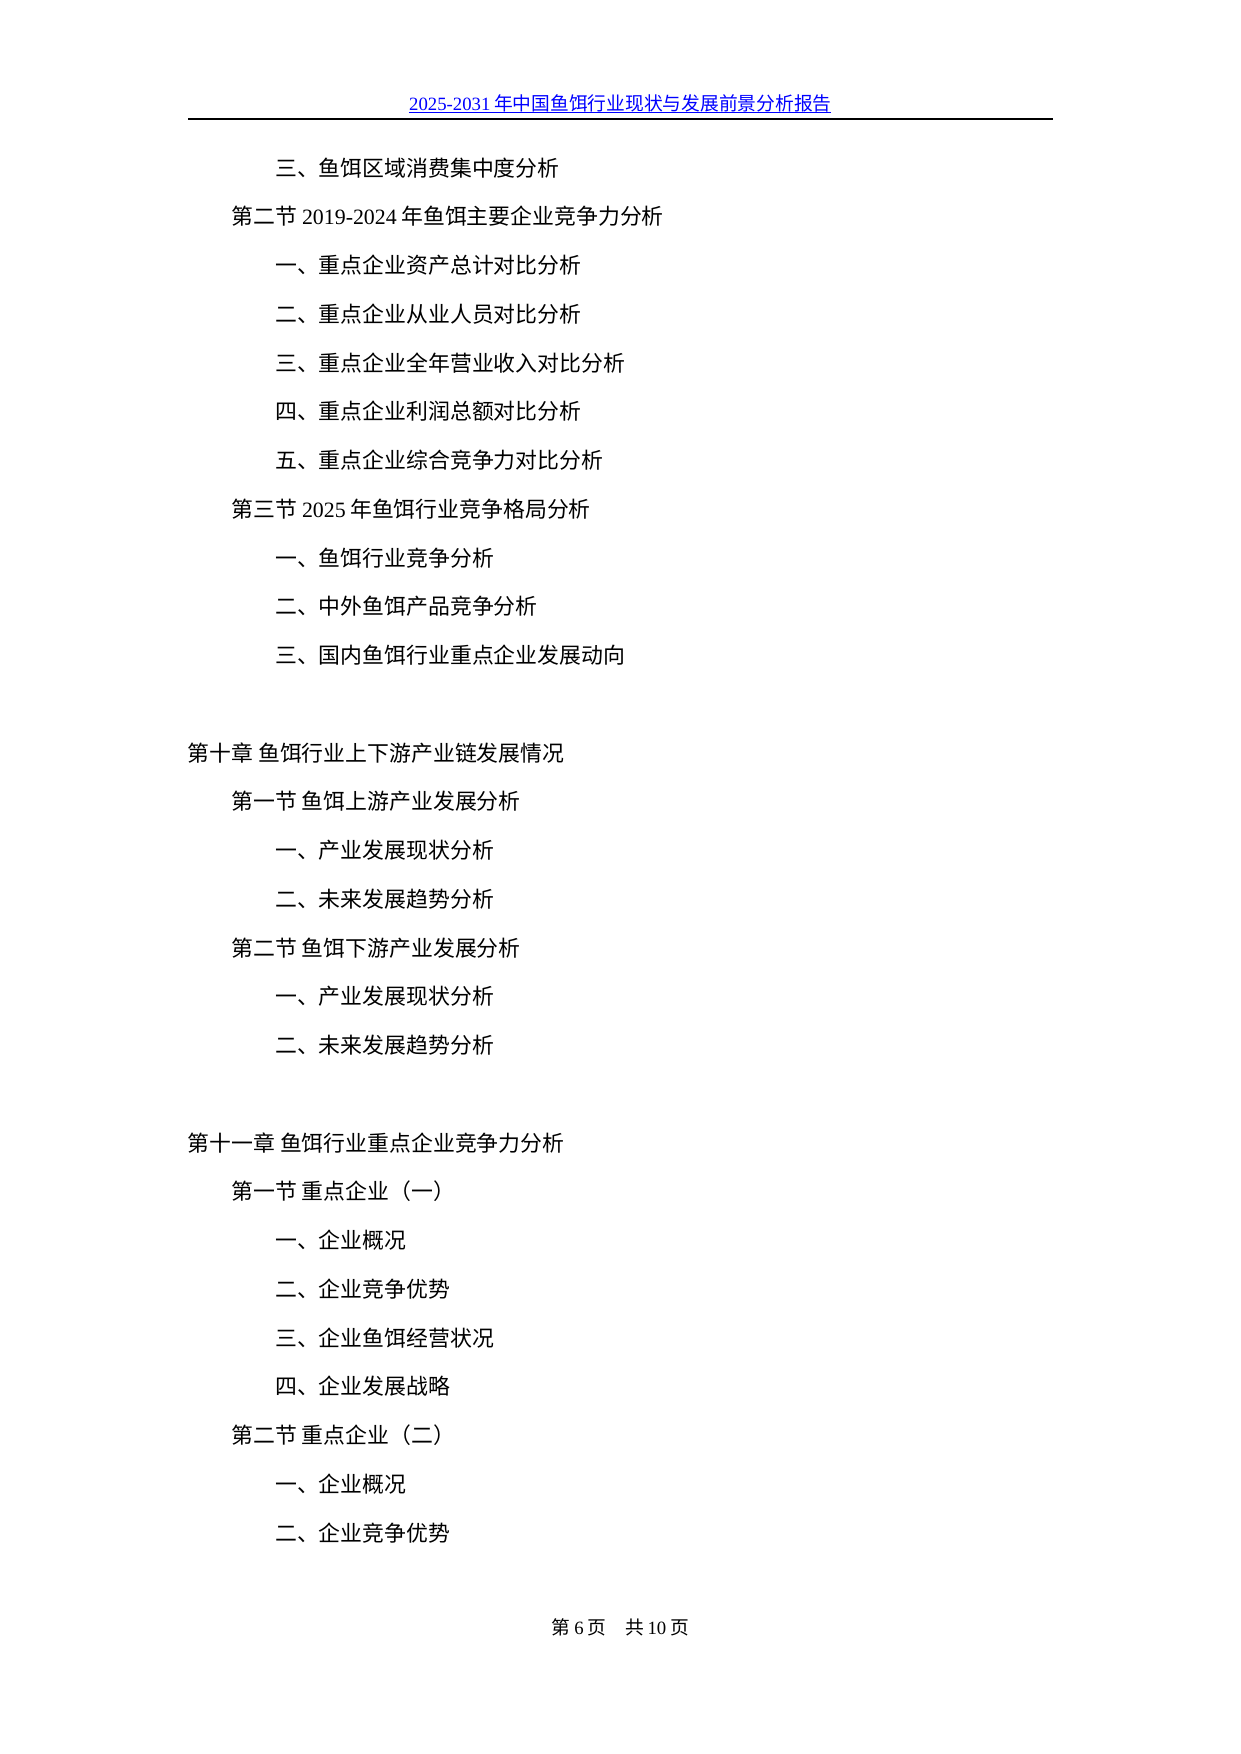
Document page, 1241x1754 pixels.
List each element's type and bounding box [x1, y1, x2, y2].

text [187, 150, 1053, 1548]
